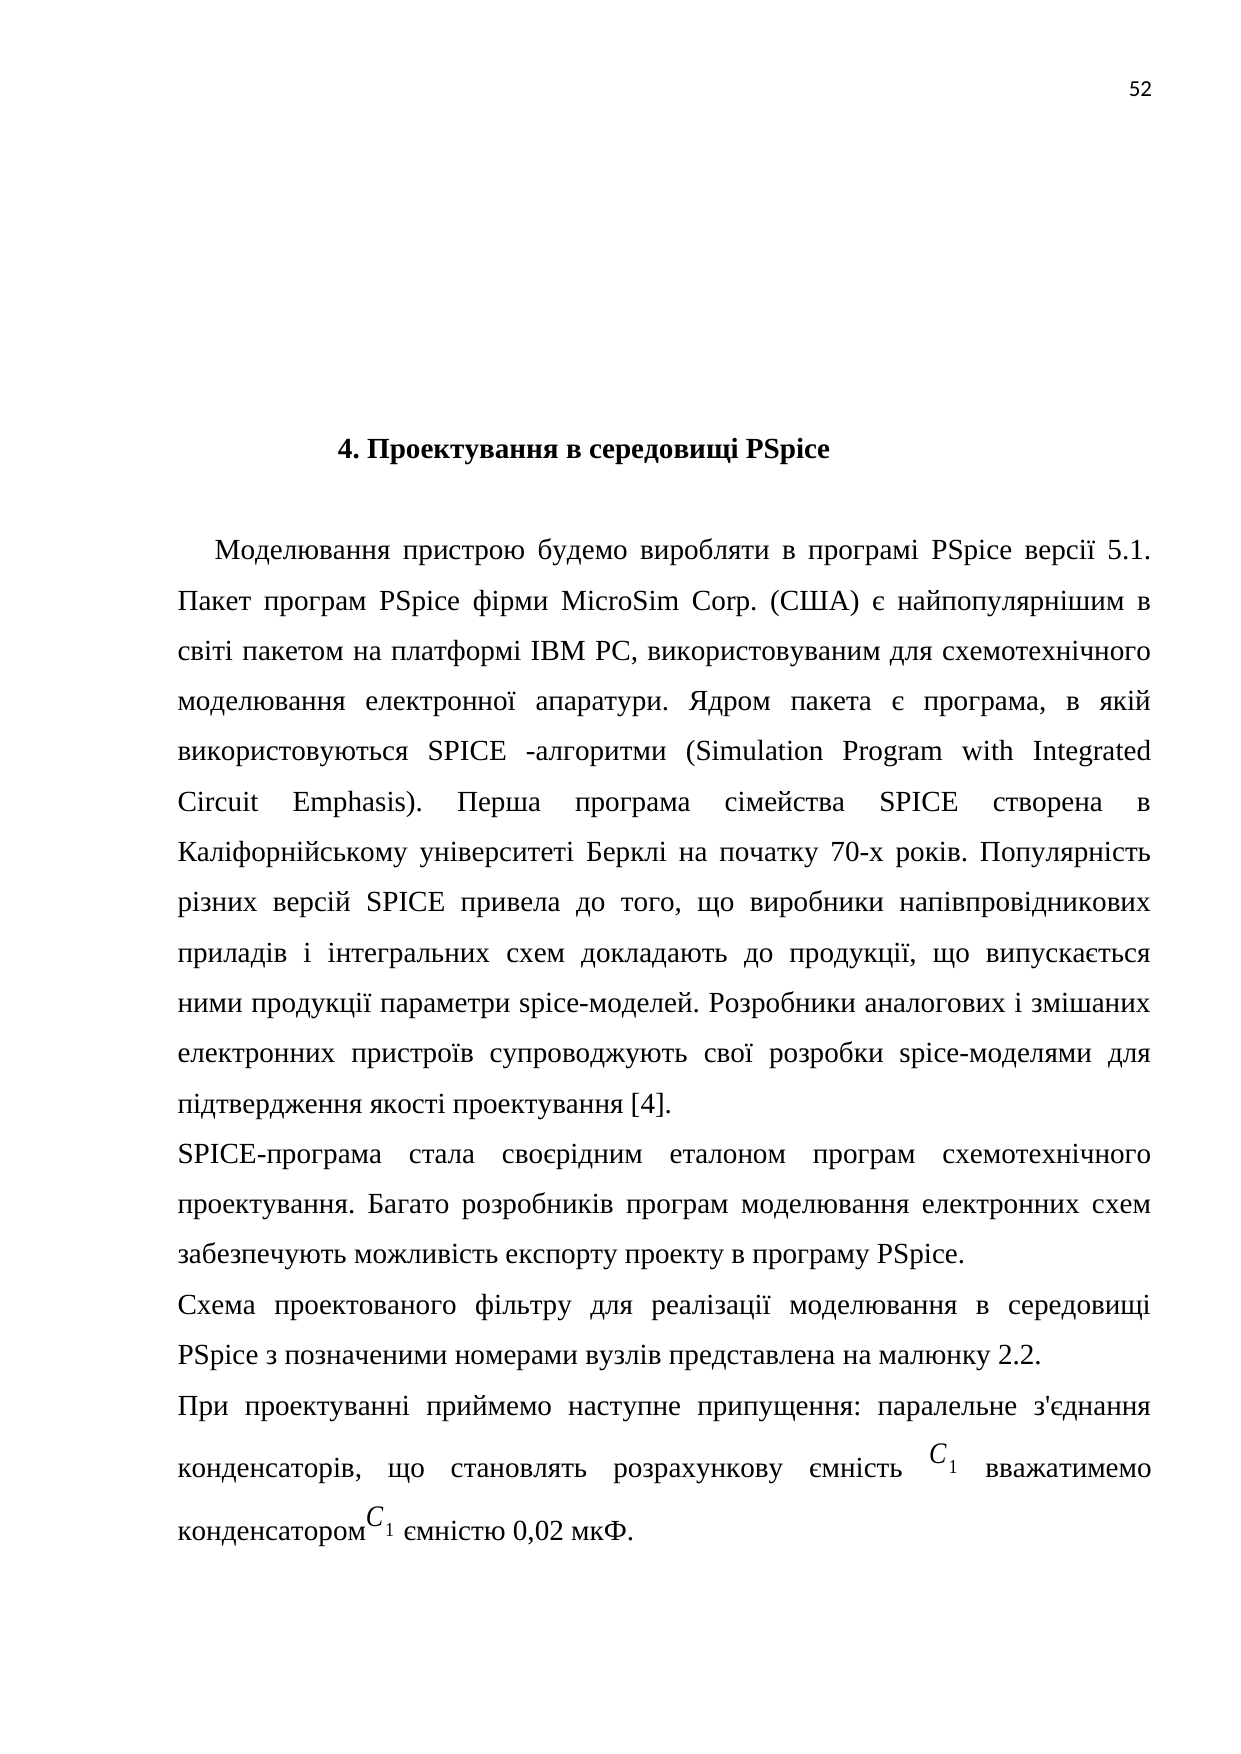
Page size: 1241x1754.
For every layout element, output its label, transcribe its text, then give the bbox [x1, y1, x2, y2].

text 4. Проектування в середовищі PSpice [177, 432, 1152, 465]
text SPICE-програма стала своєрідним еталоном програм схемотехнічного проектування. Багато розробників програм моделювання електронних схем забезпечують можливість експорту проекту в програму PSpice. [177, 1136, 1152, 1270]
text Схема проектованого фільтру для реалізації моделювання в середовищі PSpice з позначеними номерами вузлів представлена ​​на малюнку 2.2. [177, 1287, 1152, 1371]
text Моделювання пристрою будемо виробляти в програмі PSpice версії 5.1. Пакет програм PSpice фірми MicroSim Corp. (США) є найпопулярнішим в світі пакетом на платформі IBM PC, використовуваним для схемотехнічного моделювання електронної апаратури. Ядром пакета є програма, в якій використовуються SPICE -алгоритми (Simulation Program with Integrated Circuit Emphasis). Перша програма сімейства SPICE створена в Каліфорнійському університеті Берклі на початку 70-х років. Популярність різних версій SPICE привела до того, що виробники напівпровідникових приладів і інтегральних схем докладають до продукції, що випускається ними продукції параметри spice-моделей. Розробники аналогових і змішаних електронних пристроїв супроводжують свої розробки spice-моделями для підтвердження якості проектування [4]. [177, 532, 1152, 1119]
text При проектуванні приймемо наступне припущення: паралельне з'єднання конденсаторів, що становлять розрахункову ємність вважатимемо конденсатором ємністю 0,02 мкФ. [177, 1388, 1152, 1546]
